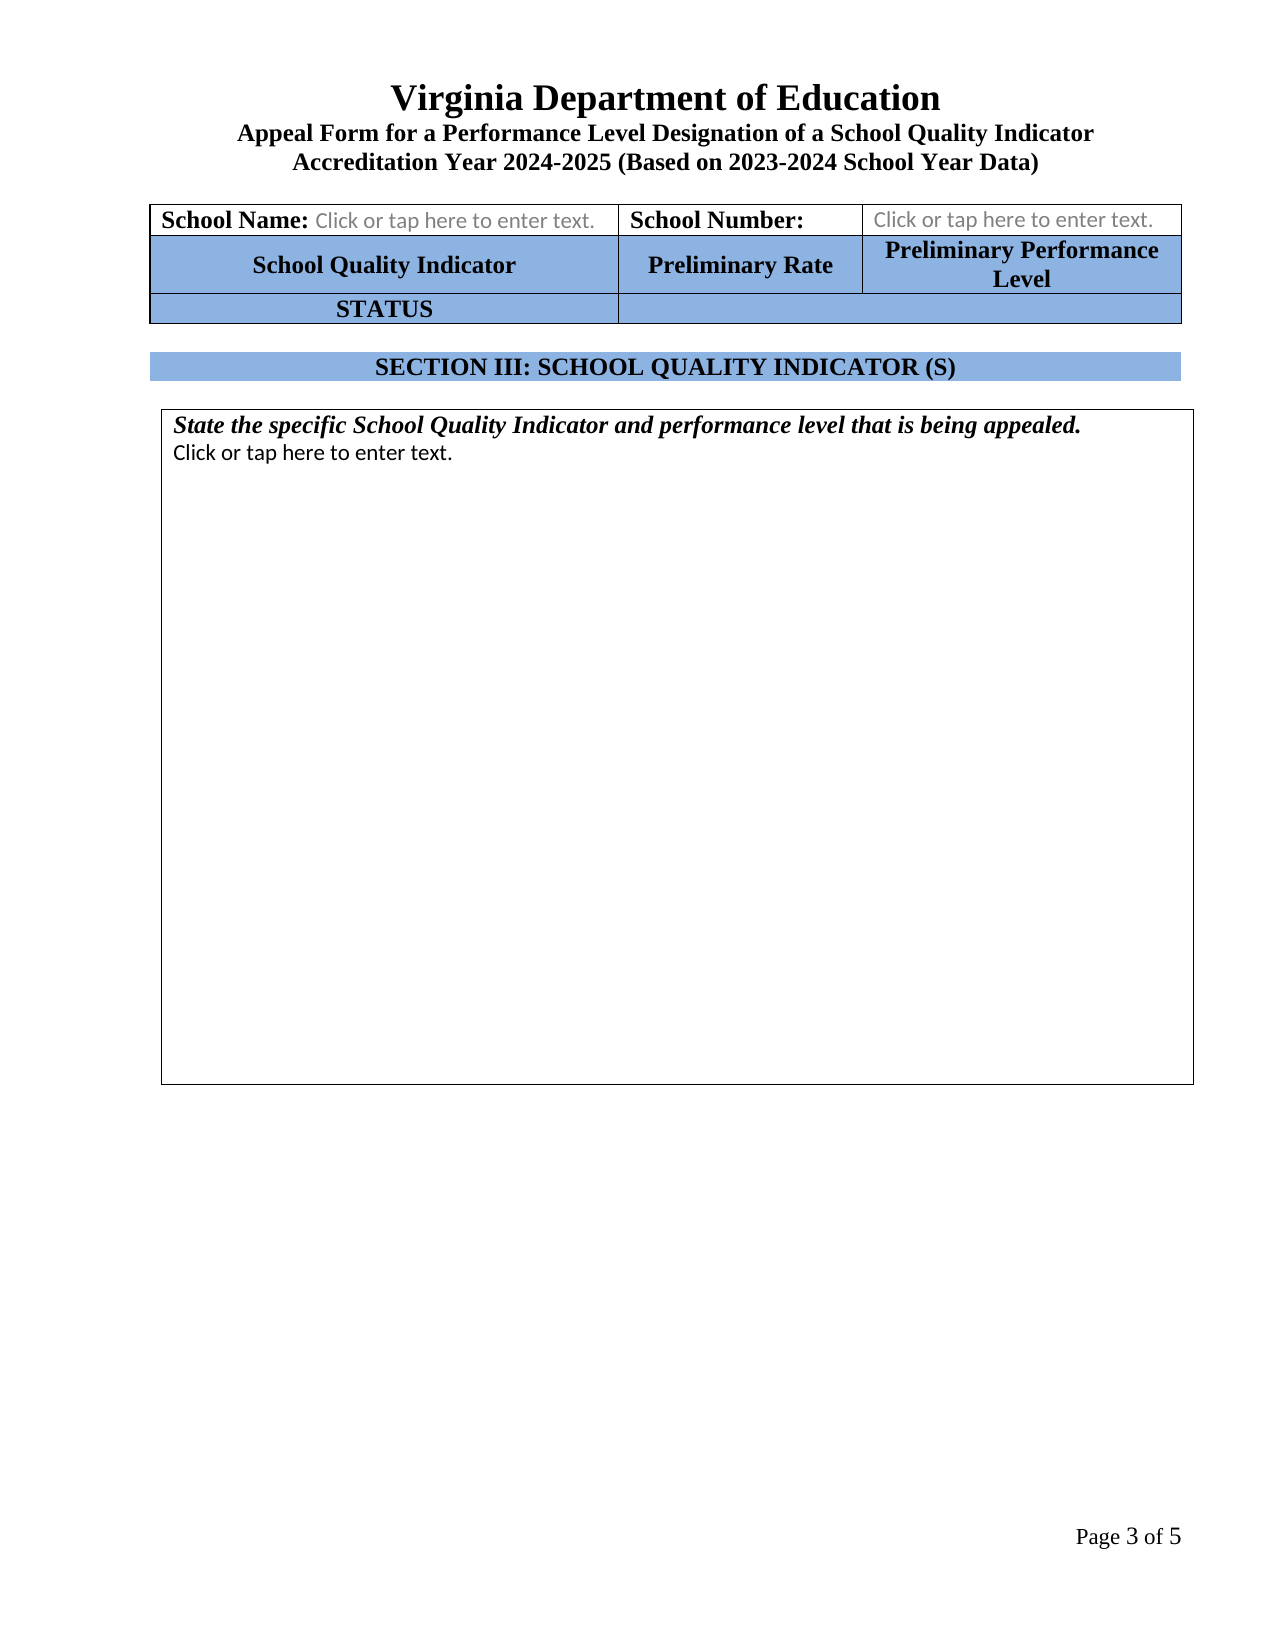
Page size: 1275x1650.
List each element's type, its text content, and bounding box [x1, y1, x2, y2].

table_cell Preliminary Performance Level [863, 236, 1181, 293]
table_cell Preliminary Rate [619, 236, 862, 293]
table_header School Name: [151, 205, 618, 234]
table_header School Number: [619, 205, 862, 234]
table_header [863, 205, 1181, 234]
text SECTION III: SCHOOL QUALITY INDICATOR (S) [150, 352, 1181, 381]
table_header State the specific School Quality Indicator and performance level that is being appealed. [162, 410, 1193, 1083]
table_cell School Quality Indicator [151, 236, 618, 293]
table_cell PRELIMINARY ACCREDITATION STATUS [151, 294, 618, 323]
